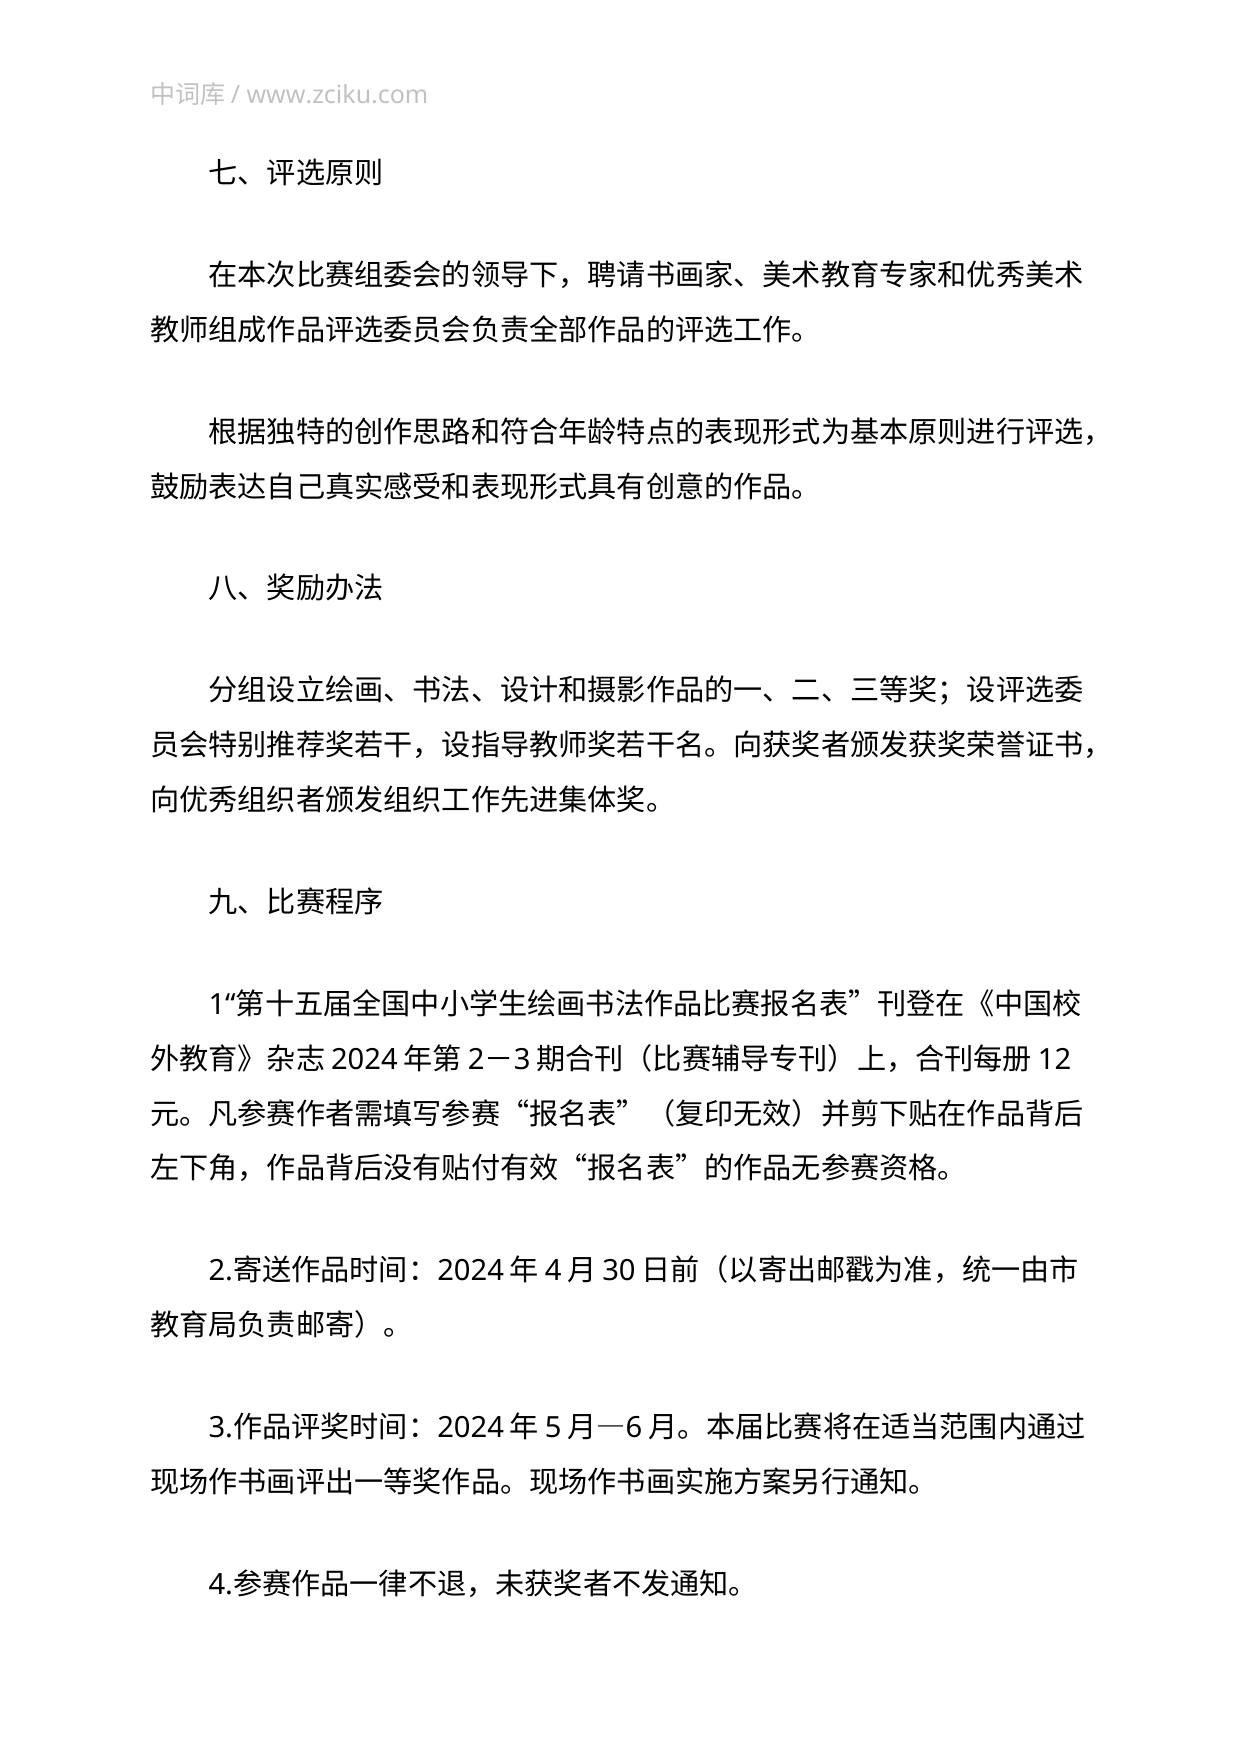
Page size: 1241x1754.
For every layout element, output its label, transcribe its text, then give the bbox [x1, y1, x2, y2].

text 3.作品评奖时间：2024年5月—6月。本届比赛将在适当范围内通过现场作书画评出一等奖作品。现场作书画实施方案另行通知。 [150, 1404, 1090, 1501]
text 在本次比赛组委会的领导下，聘请书画家、美术教育专家和优秀美术教师组成作品评选委员会负责全部作品的评选工作。 [150, 252, 1090, 349]
text 九、比赛程序 [150, 878, 1090, 921]
text 八、奖励办法 [150, 565, 1090, 607]
text 七、评选原则 [150, 150, 1090, 192]
text 根据独特的创作思路和符合年龄特点的表现形式为基本原则进行评选，鼓励表达自己真实感受和表现形式具有创意的作品。 [150, 408, 1090, 506]
text 2.寄送作品时间：2024年4月30日前（以寄出邮戳为准，统一由市教育局负责邮寄）。 [150, 1247, 1090, 1344]
text 分组设立绘画、书法、设计和摄影作品的一、二、三等奖；设评选委员会特别推荐奖若干，设指导教师奖若干名。向获奖者颁发获奖荣誉证书，向优秀组织者颁发组织工作先进集体奖。 [150, 667, 1090, 819]
text 1“第十五届全国中小学生绘画书法作品比赛报名表”刊登在《中国校外教育》杂志2024年第2－3期合刊（比赛辅导专刊）上，合刊每册12元。凡参赛作者需填写参赛“报名表”（复印无效）并剪下贴在作品背后左下角，作品背后没有贴付有效“报名表”的作品无参赛资格。 [150, 980, 1090, 1187]
text 4.参赛作品一律不退，未获奖者不发通知。 [150, 1560, 1090, 1603]
